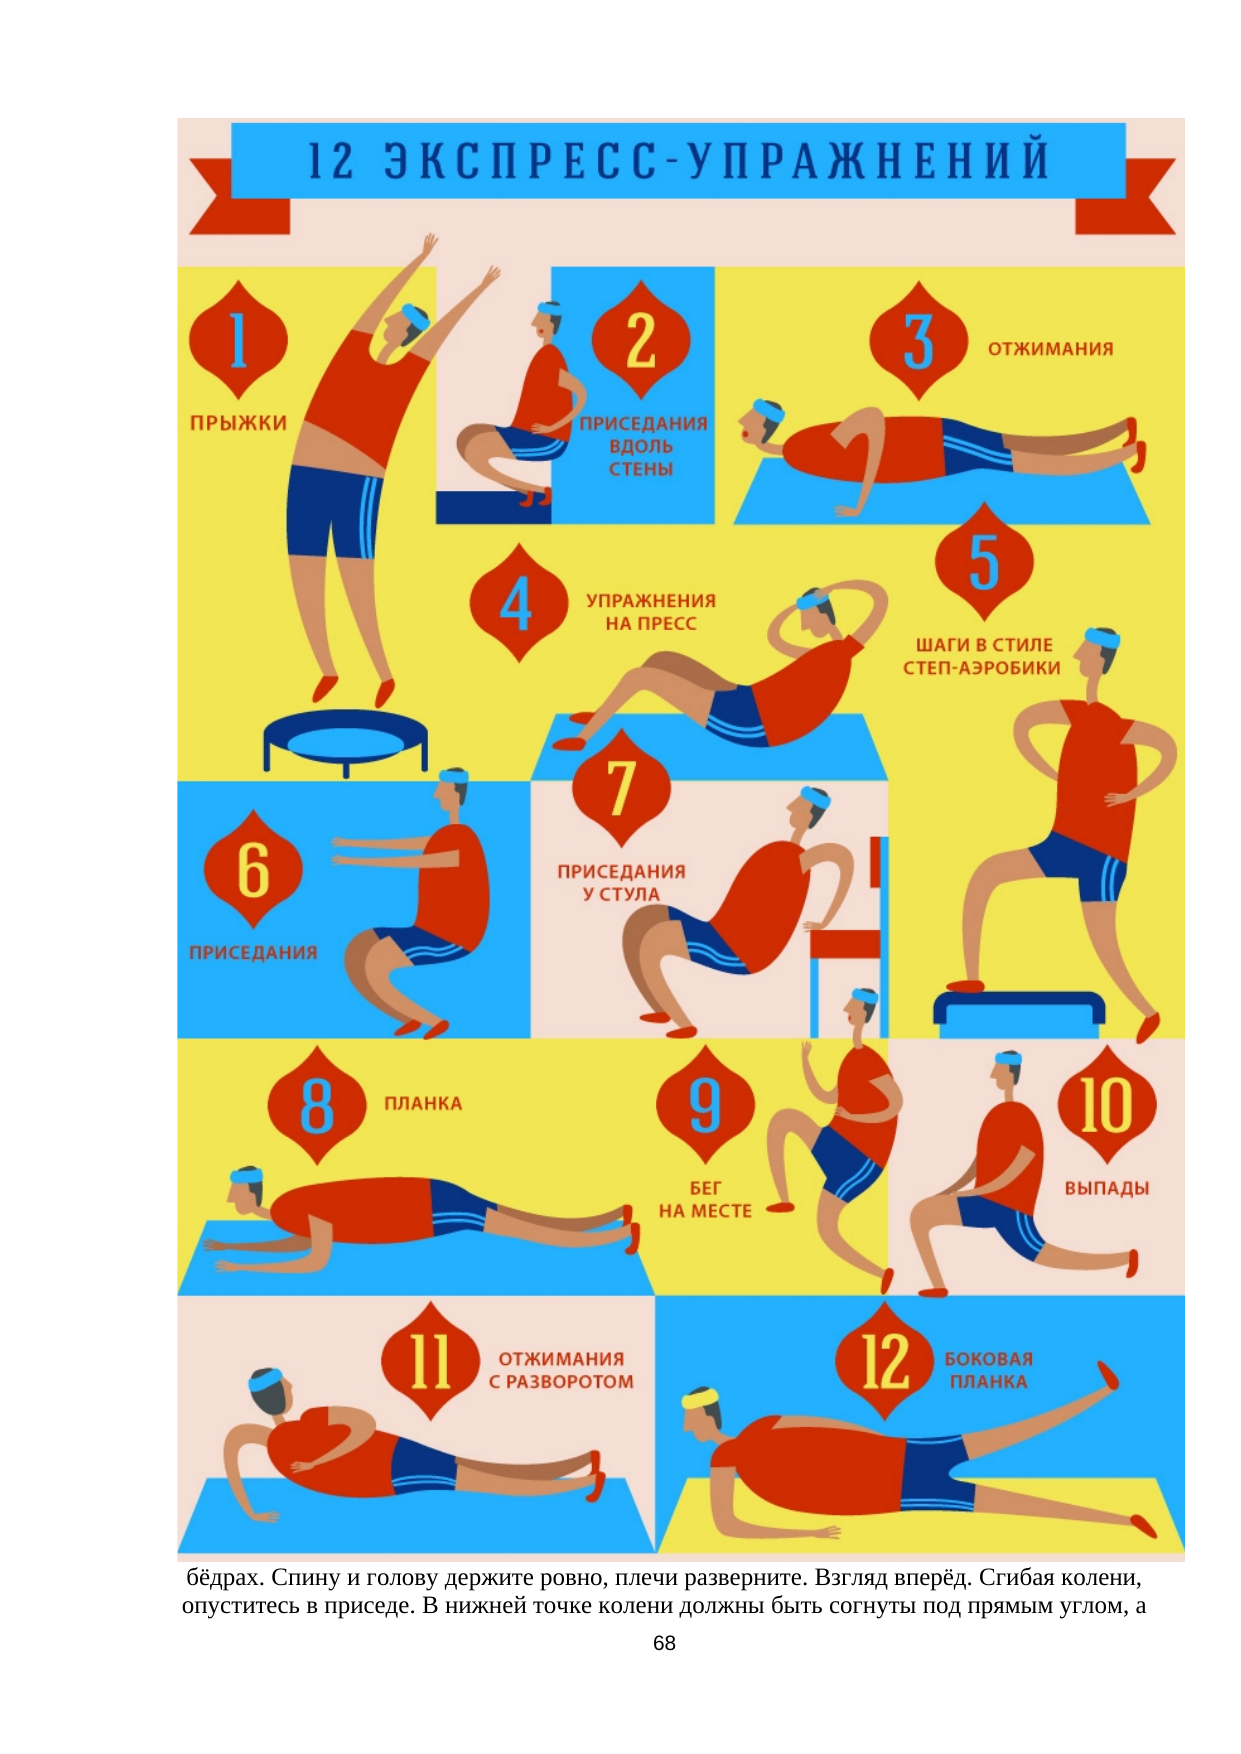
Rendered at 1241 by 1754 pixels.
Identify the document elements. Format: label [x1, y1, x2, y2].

text [177, 1562, 1152, 1619]
picture [177, 118, 1185, 1562]
